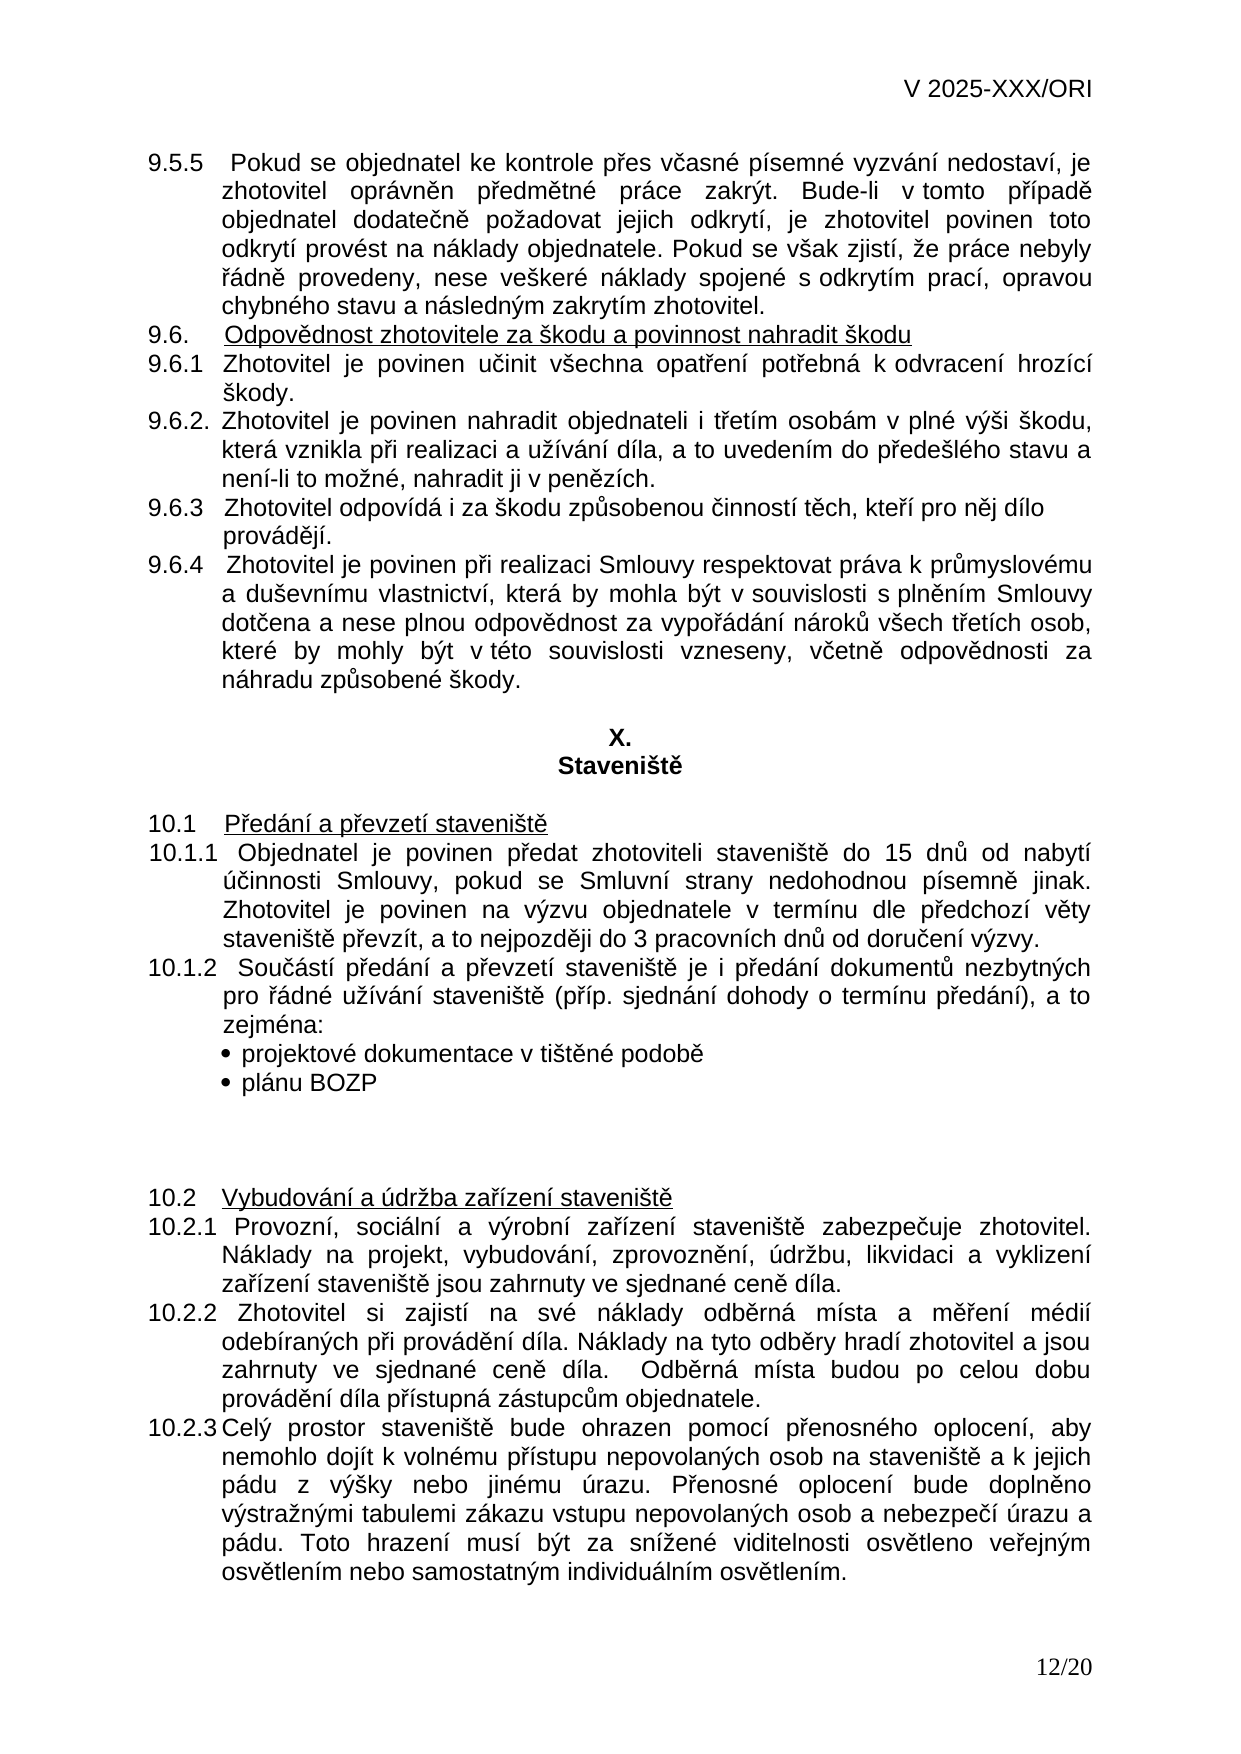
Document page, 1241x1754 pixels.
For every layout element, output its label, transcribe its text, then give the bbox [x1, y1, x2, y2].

text 9.6.3 Zhotovitel odpovídá i za škodu způsobenou činností těch, kteří pro něj dílo provádějí. [148, 493, 1093, 550]
text X. [148, 723, 1093, 751]
text 10.1 Předání a převzetí staveniště [148, 809, 1093, 838]
list projektové dokumentace v tištěné podobě [221, 1039, 1093, 1068]
text 9.6.2. Zhotovitel je povinen nahradit objednateli i třetím osobám v plné výši škodu, která vznikla při realizaci a užívání díla, a to uvedením do předešlého stavu a není-li to možné, nahradit ji v penězích. [148, 406, 1093, 493]
text 9.5.5 Pokud se objednatel ke kontrole přes včasné písemné vyzvání nedostaví, je zhotovitel oprávněn předmětné práce zakrýt. Bude-li v tomto případě objednatel dodatečně požadovat jejich odkrytí, je zhotovitel povinen toto odkrytí provést na náklady objednatele. Pokud se však zjistí, že práce nebyly řádně provedeny, nese veškeré náklady spojené s odkrytím prací, opravou chybného stavu a následným zakrytím zhotovitel. [148, 148, 1093, 320]
text 9.6. Odpovědnost zhotovitele za škodu a povinnost nahradit škodu [148, 320, 1093, 349]
text 10.1.1 Objednatel je povinen předat zhotoviteli staveniště do 15 dnů od nabytí účinnosti Smlouvy, pokud se Smluvní strany nedohodnou písemně jinak. Zhotovitel je povinen na výzvu objednatele v termínu dle předchozí věty staveniště převzít, a to nejpozději do 3 pracovních dnů od doručení výzvy. [149, 838, 1093, 953]
text 10.2.2 Zhotovitel si zajistí na své náklady odběrná místa a měření médií odebíraných při provádění díla. Náklady na tyto odběry hradí zhotovitel a jsou zahrnuty ve sjednané ceně díla. Odběrná místa budou po celou dobu provádění díla přístupná zástupcům objednatele. [148, 1298, 1093, 1413]
text 10.2 Vybudování a údržba zařízení staveniště [148, 1183, 1093, 1212]
text 9.6.1 Zhotovitel je povinen učinit všechna opatření potřebná k odvracení hrozící škody. [148, 349, 1093, 406]
text 10.2.1 Provozní, sociální a výrobní zařízení staveniště zabezpečuje zhotovitel. Náklady na projekt, vybudování, zprovoznění, údržbu, likvidaci a vyklizení zařízení staveniště jsou zahrnuty ve sjednané ceně díla. [148, 1212, 1093, 1298]
text 10.1.2 Součástí předání a převzetí staveniště je i předání dokumentů nezbytných pro řádné užívání staveniště (příp. sjednání dohody o termínu předání), a to zejména: [148, 953, 1093, 1039]
text Staveniště [148, 751, 1093, 780]
text 10.2.3 Celý prostor staveniště bude ohrazen pomocí přenosného oplocení, aby nemohlo dojít k volnému přístupu nepovolaných osob na staveniště a k jejich pádu z výšky nebo jinému úrazu. Přenosné oplocení bude doplněno výstražnými tabulemi zákazu vstupu nepovolaných osob a nebezpečí úrazu a pádu. Toto hrazení musí být za snížené viditelnosti osvětleno veřejným osvětlením nebo samostatným individuálním osvětlením. [148, 1413, 1093, 1585]
text 9.6.4 Zhotovitel je povinen při realizaci Smlouvy respektovat práva k průmyslovému a duševnímu vlastnictví, která by mohla být v souvislosti s plněním Smlouvy dotčena a nese plnou odpovědnost za vypořádání nároků všech třetích osob, které by mohly být v této souvislosti vzneseny, včetně odpovědnosti za náhradu způsobené škody. [148, 550, 1093, 694]
list plánu BOZP [221, 1068, 1093, 1097]
